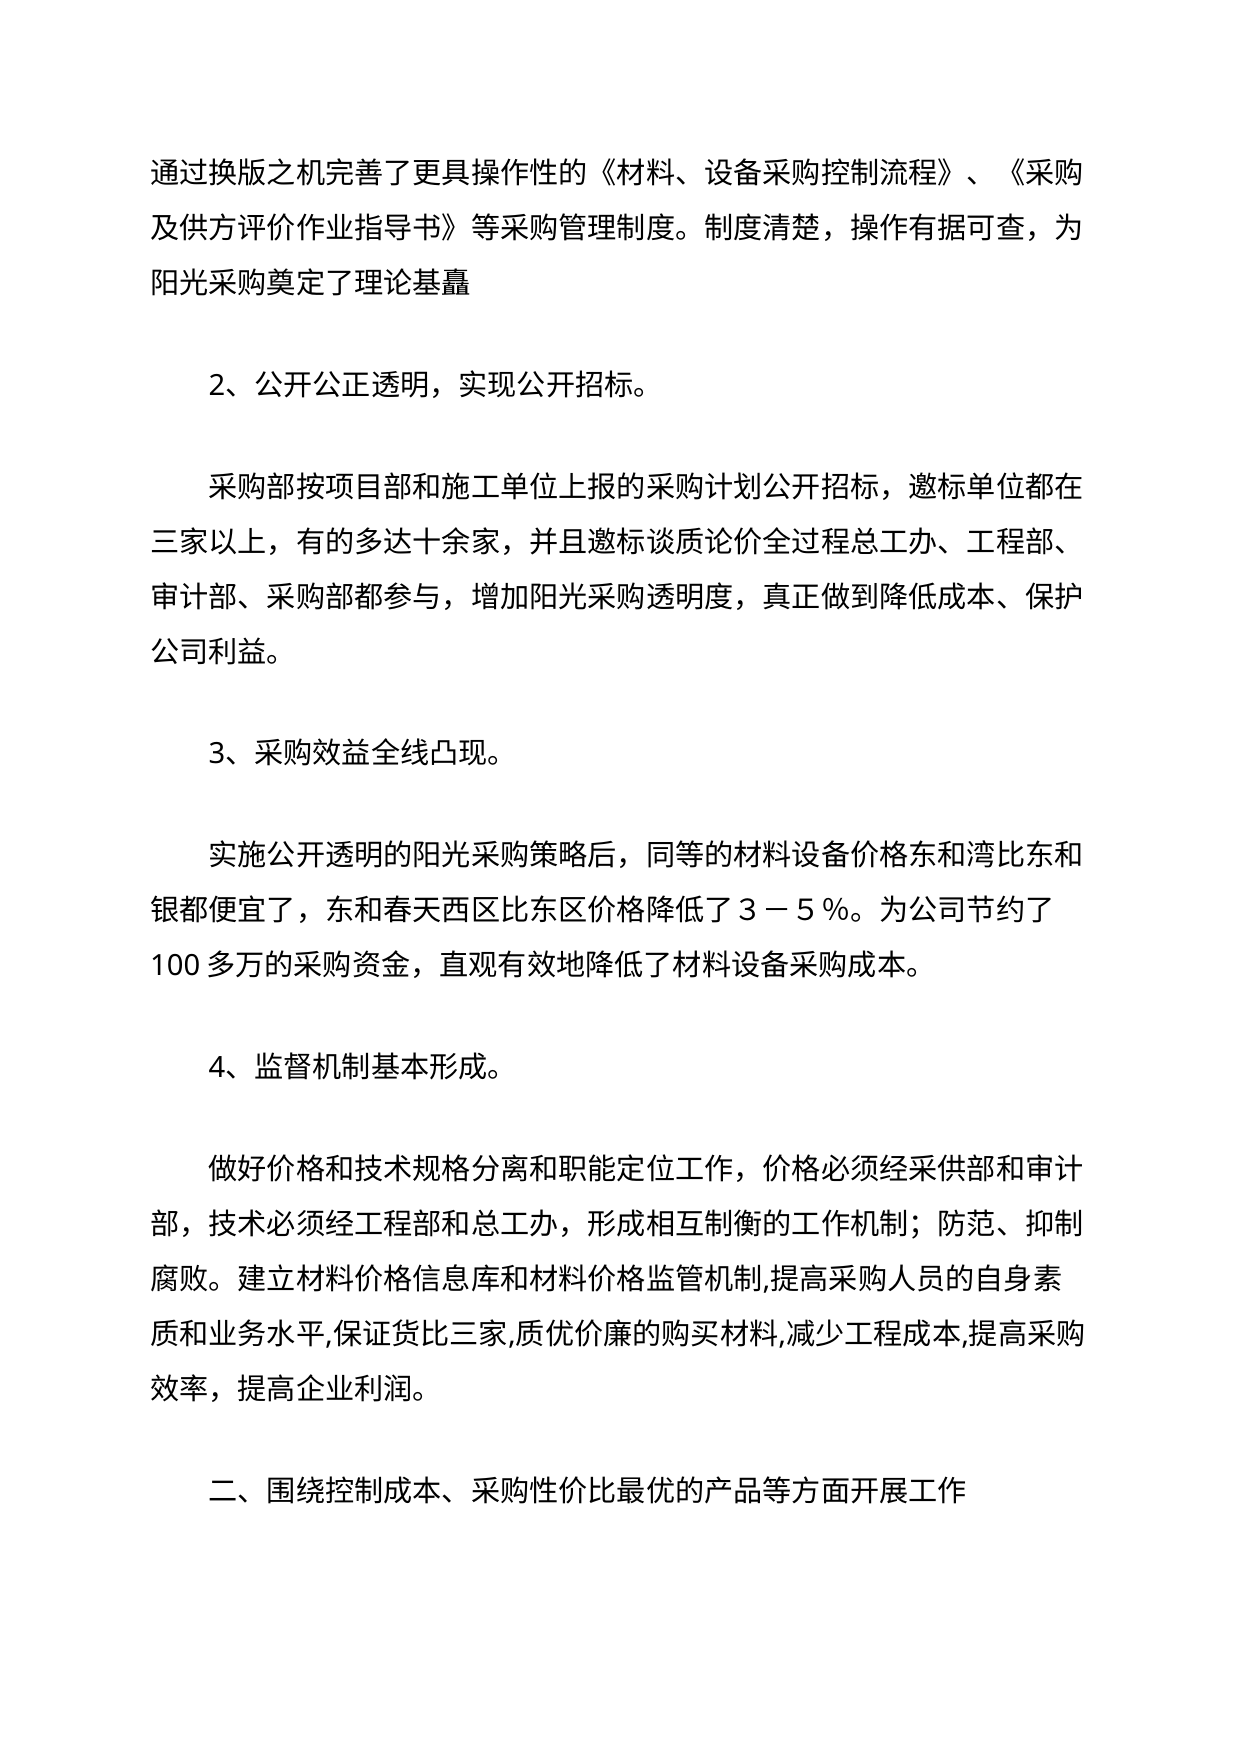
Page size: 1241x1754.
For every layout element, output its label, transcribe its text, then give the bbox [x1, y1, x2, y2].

text 做好价格和技术规格分离和职能定位工作，价格必须经采供部和审计部，技术必须经工程部和总工办，形成相互制衡的工作机制；防范、抑制腐败。建立材料价格信息库和材料价格监管机制,提高采购人员的自身素质和业务水平,保证货比三家,质优价廉的购买材料,减少工程成本,提高采购效率，提高企业利润。 [150, 1146, 1090, 1408]
text 二、围绕控制成本、采购性价比最优的产品等方面开展工作 [150, 1467, 1090, 1509]
text 实施公开透明的阳光采购策略后，同等的材料设备价格东和湾比东和银都便宜了，东和春天西区比东区价格降低了３－５％。为公司节约了100多万的采购资金，直观有效地降低了材料设备采购成本。 [150, 832, 1090, 984]
text 2、公开公正透明，实现公开招标。 [150, 362, 1090, 404]
text 3、采购效益全线凸现。 [150, 730, 1090, 772]
text 4、监督机制基本形成。 [150, 1044, 1090, 1086]
text 采购部按项目部和施工单位上报的采购计划公开招标，邀标单位都在三家以上，有的多达十余家，并且邀标谈质论价全过程总工办、工程部、审计部、采购部都参与，增加阳光采购透明度，真正做到降低成本、保护公司利益。 [150, 463, 1090, 671]
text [150, 150, 1090, 302]
